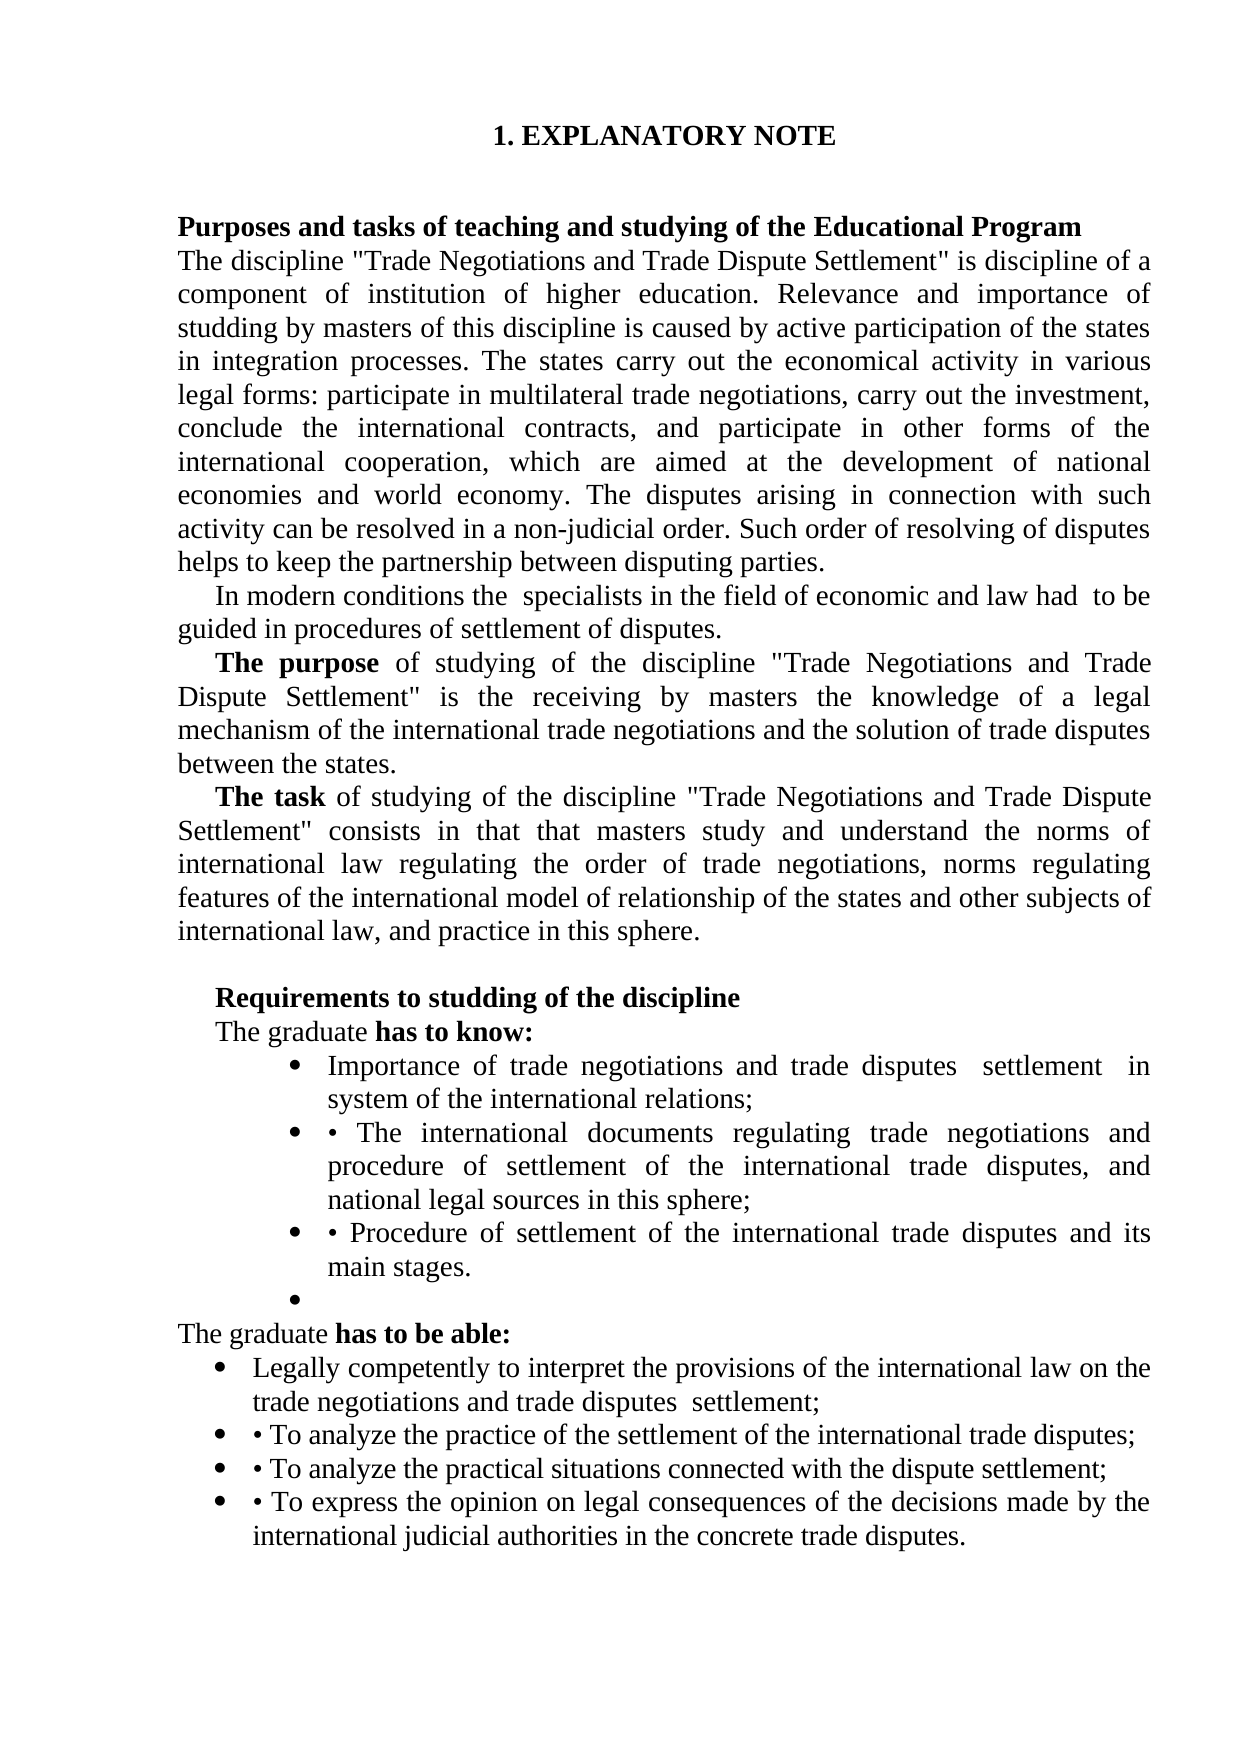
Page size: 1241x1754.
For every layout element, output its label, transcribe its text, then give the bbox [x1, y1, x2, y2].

list • The international documents regulating trade negotiations and procedure of settlement of the international trade disputes, and national legal sources in this sphere; [290, 1115, 1152, 1216]
list • To analyze the practical situations connected with the dispute settlement; [215, 1451, 1152, 1484]
list Importance of trade negotiations and trade disputes settlement in system of the international relations; [290, 1048, 1152, 1115]
list • To analyze the practice of the settlement of the international trade disputes; [215, 1417, 1152, 1451]
text The purpose of studying of the discipline "Trade Negotiations and Trade Dispute Settlement" is the receiving by masters the knowledge of a legal mechanism of the international trade negotiations and the solution of trade disputes between the states. [177, 645, 1152, 779]
list • Procedure of settlement of the international trade disputes and its main stages. [290, 1216, 1152, 1283]
text In modern conditions the specialists in the field of economic and law had to be guided in procedures of settlement of disputes. [177, 578, 1152, 645]
list • To express the opinion on legal consequences of the decisions made by the international judicial authorities in the concrete trade disputes. [215, 1484, 1152, 1552]
text Purposes and tasks of teaching and studying of the Educational Program [177, 209, 813, 243]
list Legally competently to interpret the provisions of the international law on the trade negotiations and trade disputes settlement; [215, 1350, 1152, 1417]
text 1. EXPLANATORY NOTE [177, 118, 1152, 152]
text The task of studying of the discipline "Trade Negotiations and Trade Dispute Settlement" consists in that that masters study and understand the norms of international law regulating the order of trade negotiations, norms regulating features of the international model of relationship of the states and other subjects of international law, and practice in this sphere. [177, 779, 1152, 947]
text Requirements to studding of the discipline [177, 981, 1152, 1014]
text The graduate has to know: [177, 1014, 1152, 1048]
text The discipline "Trade Negotiations and Trade Dispute Settlement" is discipline of a component of institution of higher education. Relevance and importance of studding by masters of this discipline is caused by active participation of the states in integration processes. The states carry out the economical activity in various legal forms: participate in multilateral trade negotiations, carry out the investment, conclude the international contracts, and participate in other forms of the international cooperation, which are aimed at the development of national economies and world economy. The disputes arising in connection with such activity can be resolved in a non-judicial order. Such order of resolving of disputes helps to keep the partnership between disputing parties. [177, 243, 1152, 578]
text The graduate has to be able: [177, 1316, 1152, 1350]
text Purposes and tasks of teaching and studying of the Educational Program [964, 209, 1152, 243]
